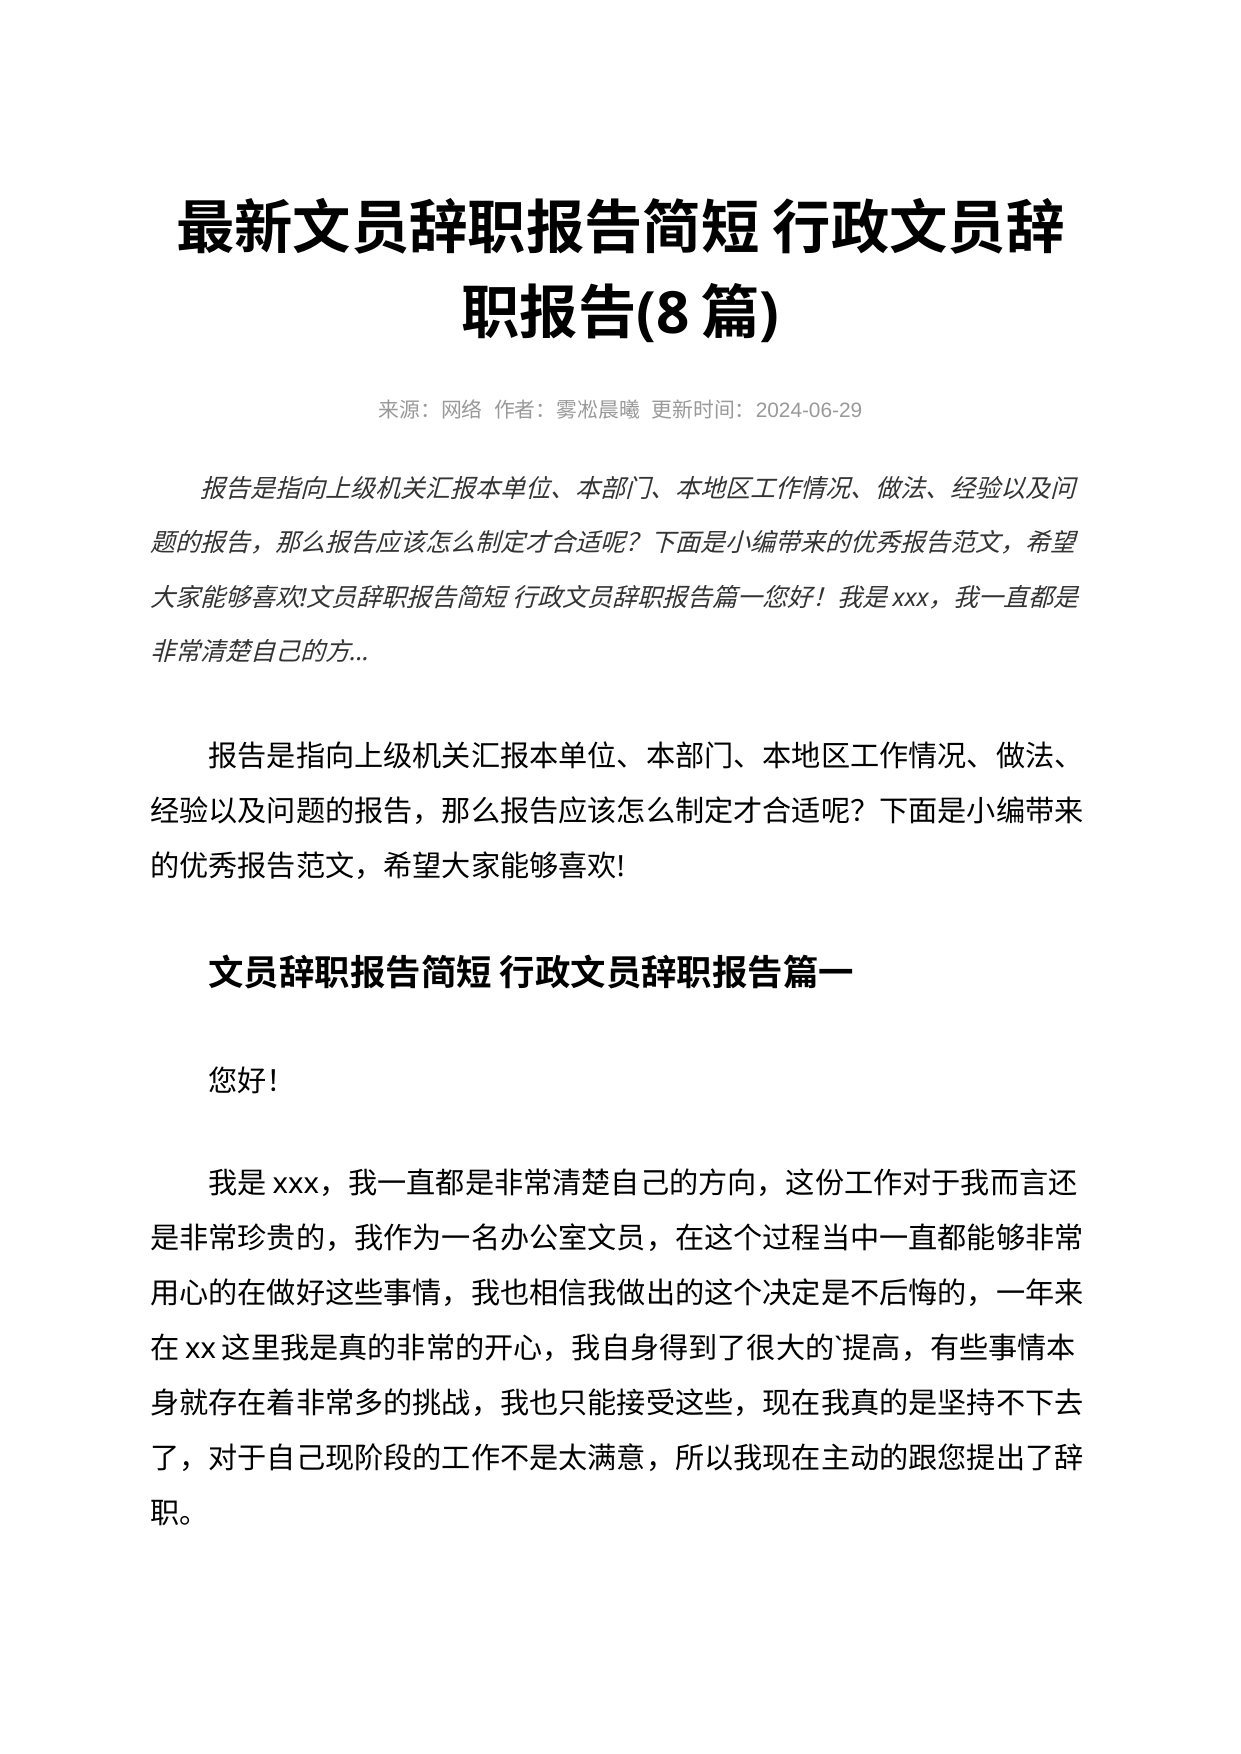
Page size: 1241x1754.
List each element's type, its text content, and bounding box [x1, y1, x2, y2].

text 报告是指向上级机关汇报本单位、本部门、本地区工作情况、做法、经验以及问题的报告，那么报告应该怎么制定才合适呢？下面是小编带来的优秀报告范文，希望大家能够喜欢! [150, 733, 1090, 885]
text 报告是指向上级机关汇报本单位、本部门、本地区工作情况、做法、经验以及问题的报告，那么报告应该怎么制定才合适呢？下面是小编带来的优秀报告范文，希望大家能够喜欢!文员辞职报告简短 行政文员辞职报告篇一您好！我是xxx，我一直都是非常清楚自己的方... [150, 468, 1090, 668]
text 文员辞职报告简短 行政文员辞职报告篇一 [150, 944, 1090, 996]
subtitle 最新文员辞职报告简短 行政文员辞职报告(8篇) [150, 181, 1090, 351]
text 来源：网络 作者：雾凇晨曦 更新时间：2024-06-29 [150, 397, 1090, 421]
text 您好！ [150, 1058, 1090, 1100]
text 我是xxx，我一直都是非常清楚自己的方向，这份工作对于我而言还是非常珍贵的，我作为一名办公室文员，在这个过程当中一直都能够非常用心的在做好这些事情，我也相信我做出的这个决定是不后悔的，一年来在xx这里我是真的非常的开心，我自身得到了很大的`提高，有些事情本身就存在着非常多的挑战，我也只能接受这些，现在我真的是坚持不下去了，对于自己现阶段的工作不是太满意，所以我现在主动的跟您提出了辞职。 [150, 1159, 1090, 1531]
